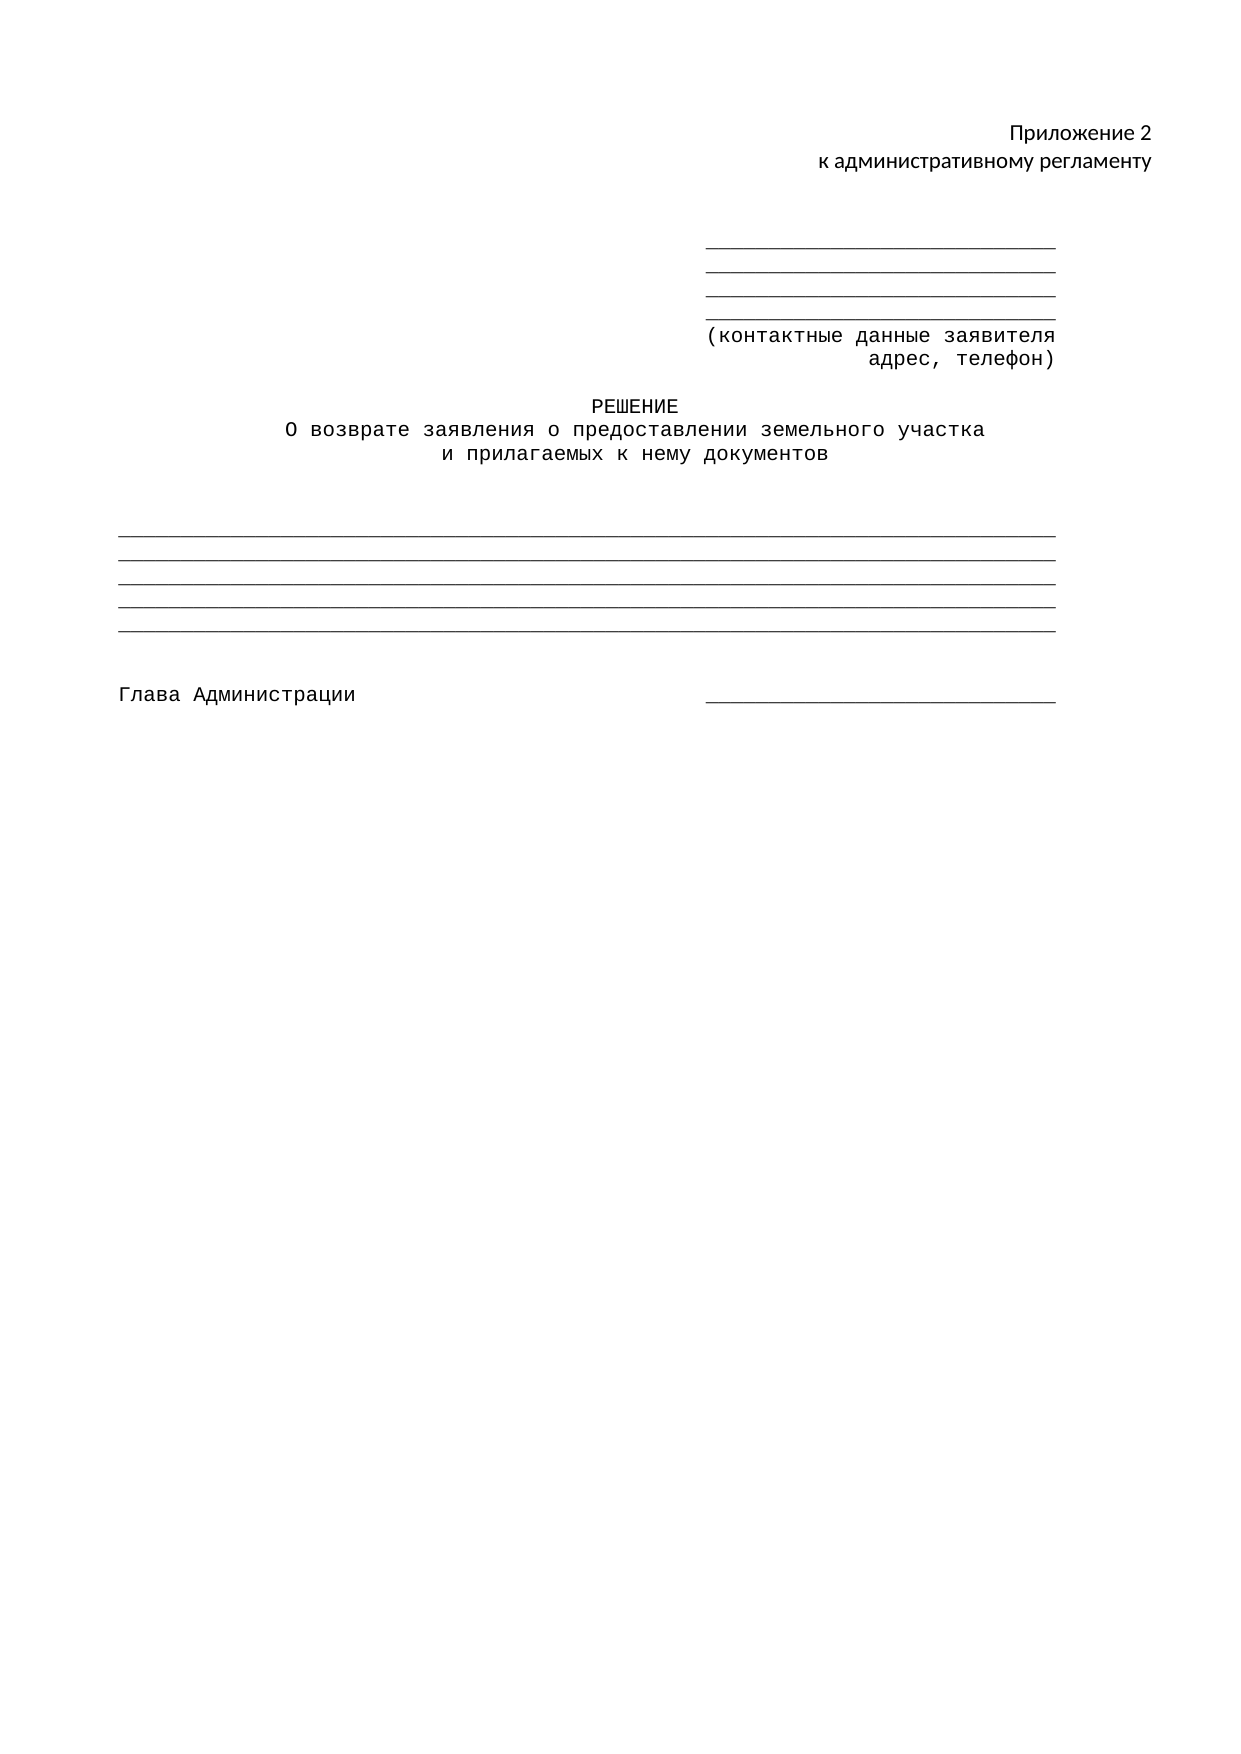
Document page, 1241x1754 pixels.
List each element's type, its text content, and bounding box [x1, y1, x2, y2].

text ___________________________________________________________________________ [118, 518, 1152, 542]
text Приложение 2 [118, 118, 1152, 146]
text ____________________________ [118, 301, 1152, 325]
text (контактные данные заявителя [118, 325, 1152, 348]
text и прилагаемых к нему документов [118, 443, 1152, 467]
text адрес, телефон) [118, 348, 1152, 372]
text ___________________________________________________________________________ [118, 542, 1152, 566]
text ___________________________________________________________________________ [118, 589, 1152, 613]
text к административному регламенту [118, 146, 1152, 174]
text ___________________________________________________________________________ [118, 566, 1152, 589]
text О возврате заявления о предоставлении земельного участка [118, 419, 1152, 443]
text ___________________________________________________________________________ [118, 613, 1152, 637]
text ____________________________ [118, 277, 1152, 301]
text РЕШЕНИЕ [118, 396, 1152, 419]
text ____________________________ [118, 230, 1152, 254]
text ____________________________ [118, 254, 1152, 277]
text Глава Администрации ____________________________ [118, 684, 1152, 707]
